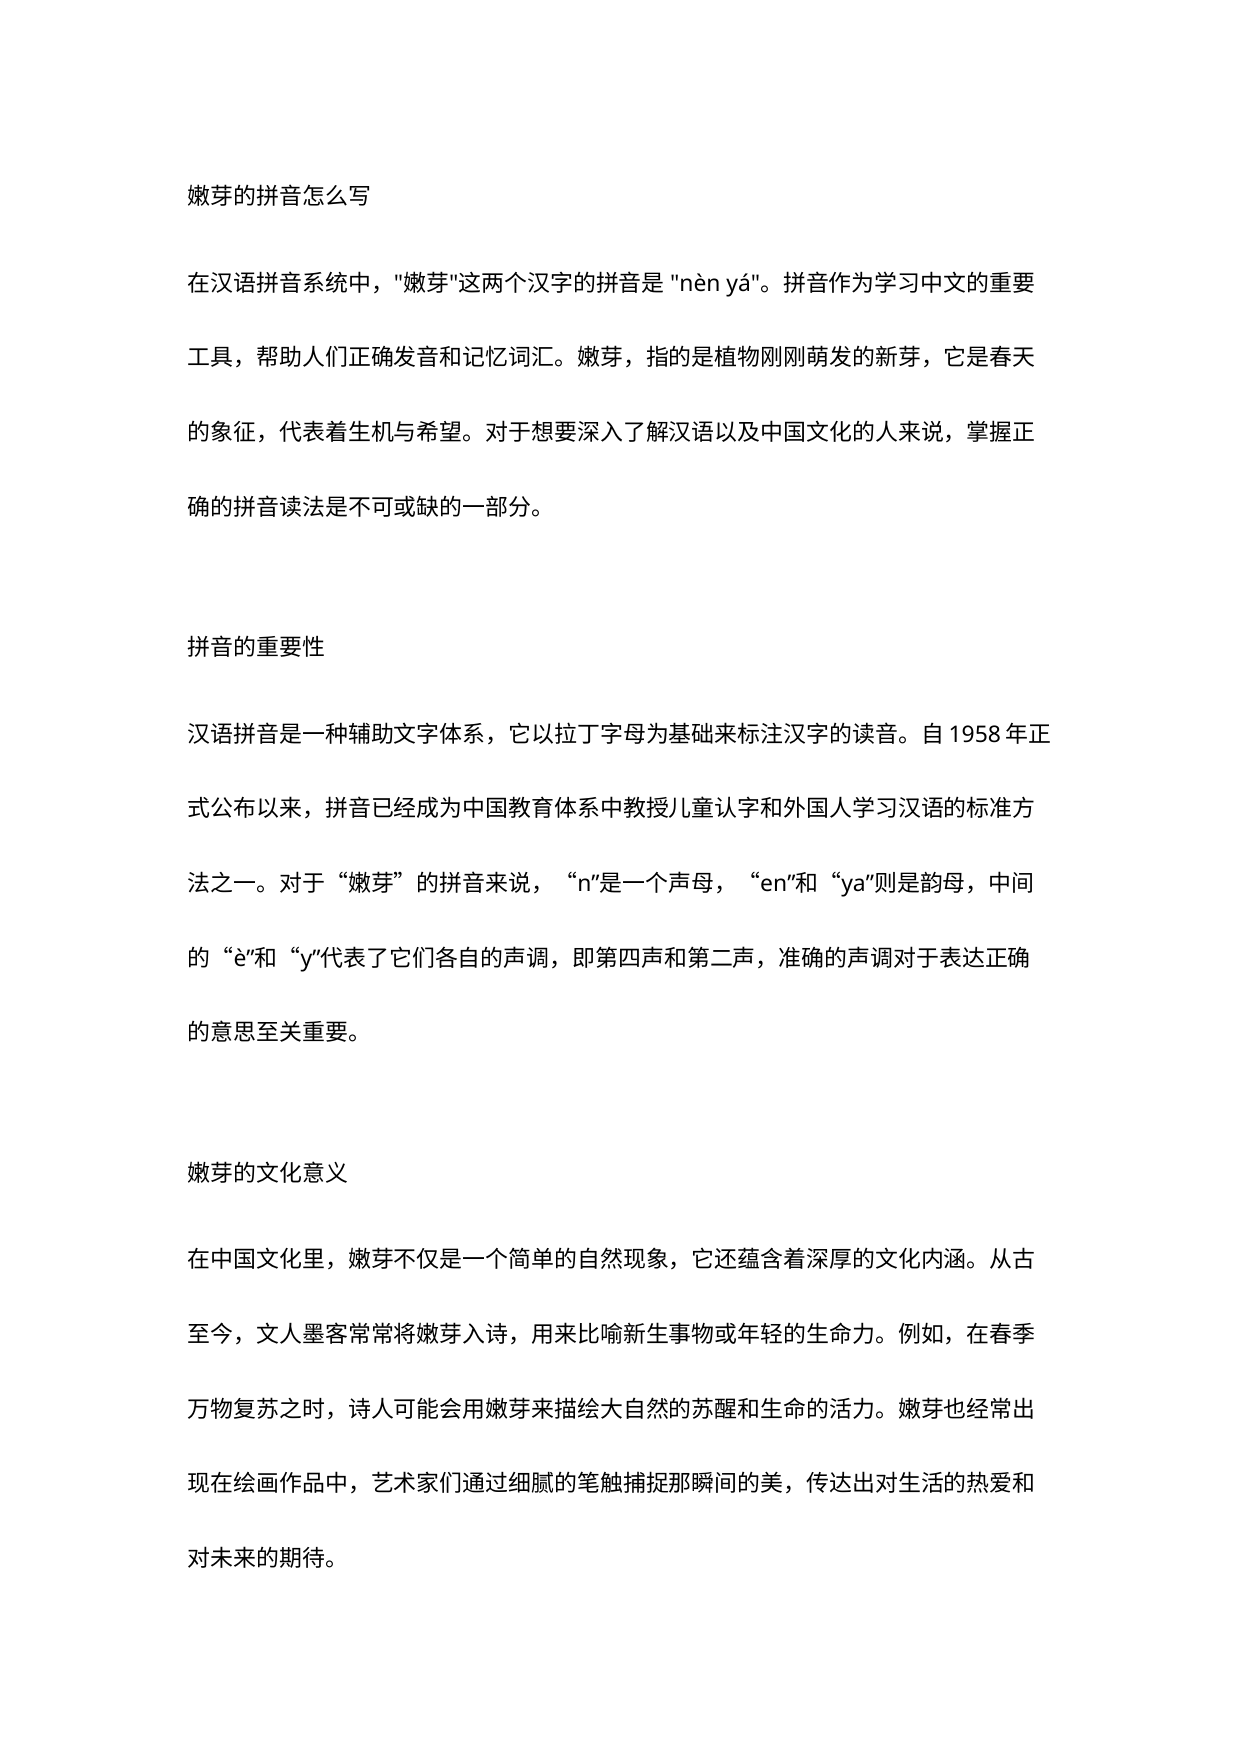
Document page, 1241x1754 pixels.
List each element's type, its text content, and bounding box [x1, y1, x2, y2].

text 在中国文化里，嫩芽不仅是一个简单的自然现象，它还蕴含着深厚的文化内涵。从古至今，文人墨客常常将嫩芽入诗，用来比喻新生事物或年轻的生命力。例如，在春季万物复苏之时，诗人可能会用嫩芽来描绘大自然的苏醒和生命的活力。嫩芽也经常出现在绘画作品中，艺术家们通过细腻的笔触捕捉那瞬间的美，传达出对生活的热爱和对未来的期待。 [187, 1225, 1053, 1589]
text 在汉语拼音系统中，"嫩芽"这两个汉字的拼音是 "nèn yá"。拼音作为学习中文的重要工具，帮助人们正确发音和记忆词汇。嫩芽，指的是植物刚刚萌发的新芽，它是春天的象征，代表着生机与希望。对于想要深入了解汉语以及中国文化的人来说，掌握正确的拼音读法是不可或缺的一部分。 [187, 248, 1053, 538]
text 嫩芽的文化意义 [187, 1139, 1053, 1204]
text 嫩芽的拼音怎么写 [187, 162, 1053, 227]
text 汉语拼音是一种辅助文字体系，它以拉丁字母为基础来标注汉字的读音。自1958年正式公布以来，拼音已经成为中国教育体系中教授儿童认字和外国人学习汉语的标准方法之一。对于“嫩芽”的拼音来说，“n”是一个声母，“en”和“ya”则是韵母，中间的“è”和“y”代表了它们各自的声调，即第四声和第二声，准确的声调对于表达正确的意思至关重要。 [187, 699, 1053, 1063]
text 拼音的重要性 [187, 613, 1053, 678]
